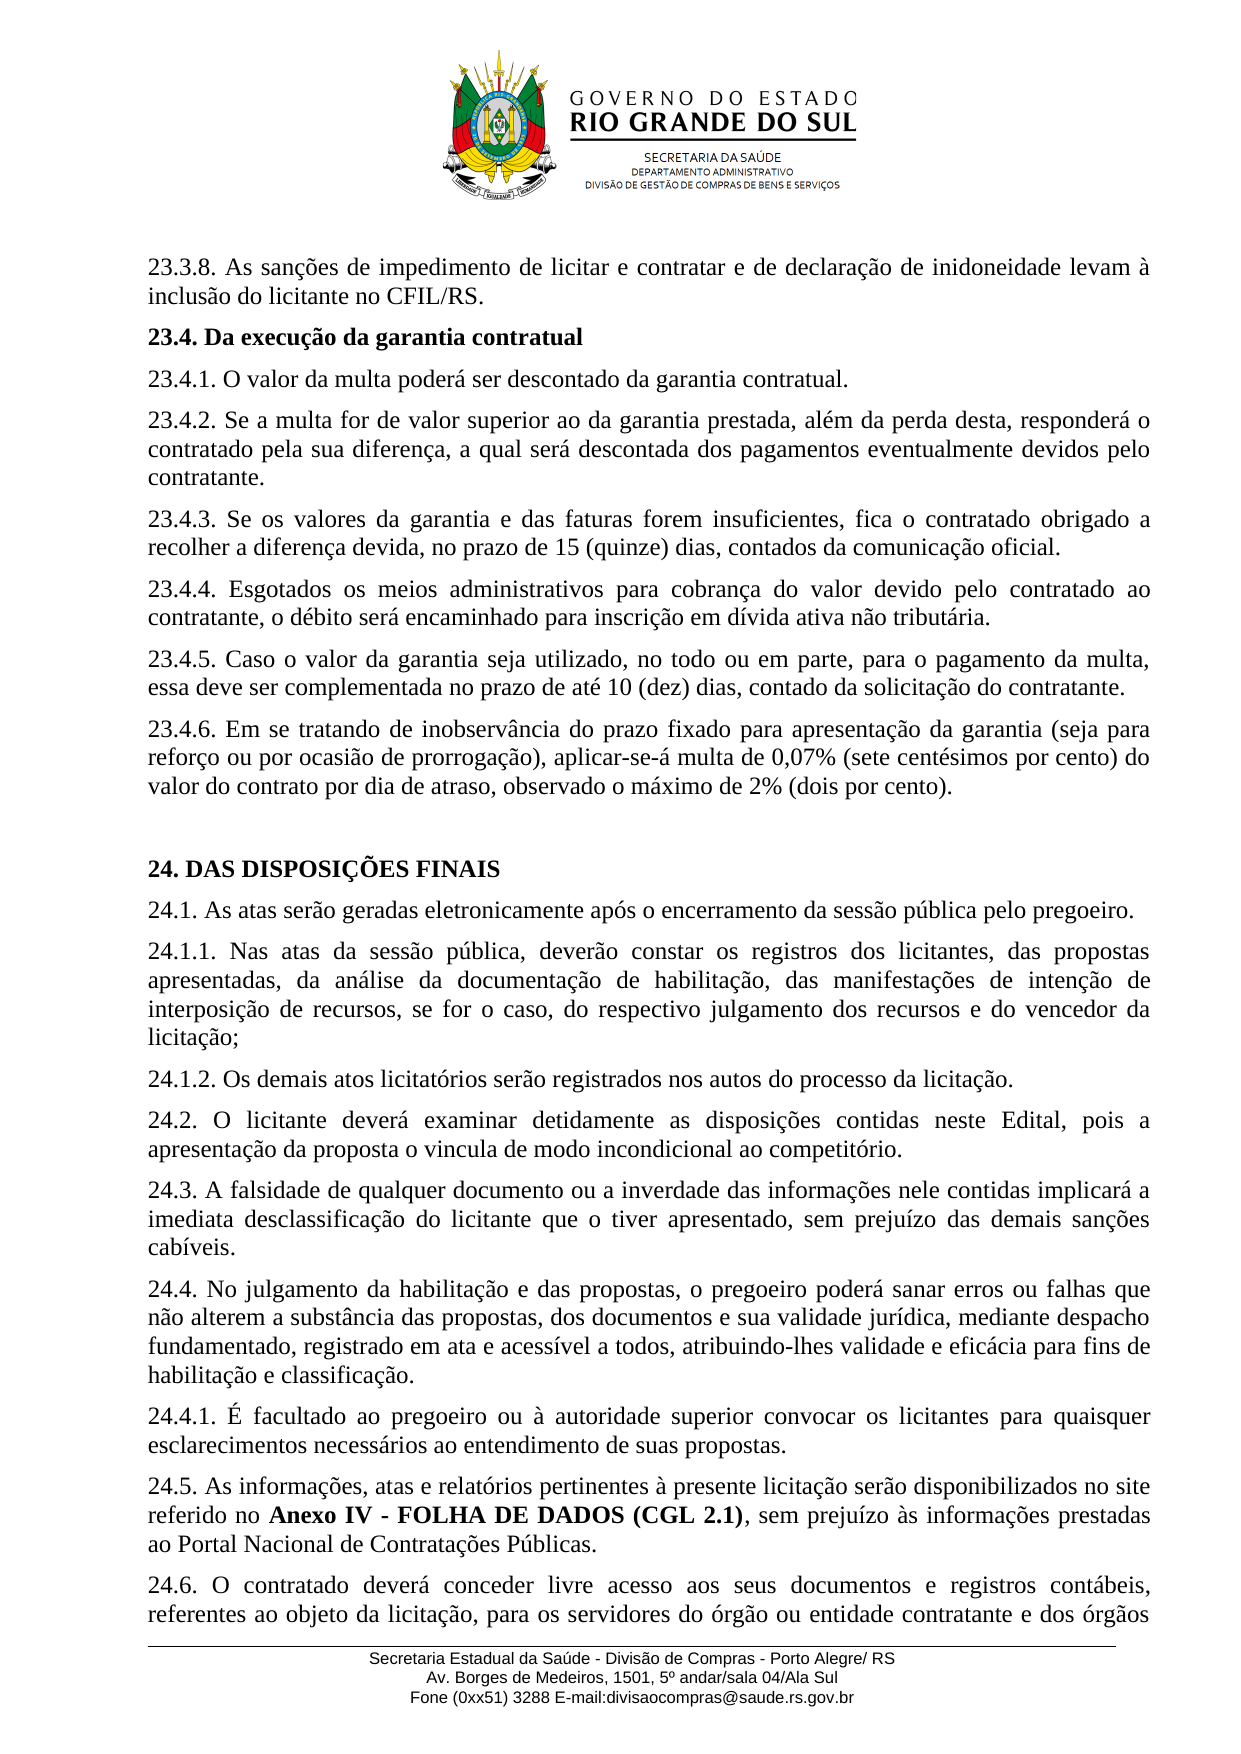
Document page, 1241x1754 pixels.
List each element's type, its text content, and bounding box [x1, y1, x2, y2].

text 23.4.5. Caso o valor da garantia seja utilizado, no todo ou em parte, para o pagamento da multa, essa deve ser complementada no prazo de até 10 (dez) dias, contado da solicitação do contratante. [148, 644, 1152, 701]
text 24.1. As atas serão geradas eletronicamente após o encerramento da sessão pública pelo pregoeiro. [148, 895, 1152, 924]
text 24.1.2. Os demais atos licitatórios serão registrados nos autos do processo da licitação. [148, 1064, 1152, 1092]
text 23.4.3. Se os valores da garantia e das faturas forem insuficientes, fica o contratado obrigado a recolher a diferença devida, no prazo de 15 (quinze) dias, contados da comunicação oficial. [148, 504, 1152, 561]
text 23.4.2. Se a multa for de valor superior ao da garantia prestada, além da perda desta, responderá o contratado pela sua diferença, a qual será descontada dos pagamentos eventualmente devidos pelo contratante. [148, 405, 1152, 491]
picture [442, 50, 857, 200]
text 23.4.6. Em se tratando de inobservância do prazo fixado para apresentação da garantia (seja para reforço ou por ocasião de prorrogação), aplicar-se-á multa de 0,07% (sete centésimos por cento) do valor do contrato por dia de atraso, observado o máximo de 2% (dois por cento). [148, 714, 1152, 800]
subtitle 23.4. Da execução da garantia contratual [148, 322, 1152, 351]
text 24.1.1. Nas atas da sessão pública, deverão constar os registros dos licitantes, das propostas apresentadas, da análise da documentação de habilitação, das manifestações de intenção de interposição de recursos, se for o caso, do respectivo julgamento dos recursos e do vencedor da licitação; [148, 936, 1152, 1051]
text 24.4.1. É facultado ao pregoeiro ou à autoridade superior convocar os licitantes para quaisquer esclarecimentos necessários ao entendimento de suas propostas. [148, 1401, 1152, 1459]
text 23.3.8. As sanções de impedimento de licitar e contratar e de declaração de inidoneidade levam à inclusão do licitante no CFIL/RS. [148, 252, 1152, 310]
text 24.5. As informações, atas e relatórios pertinentes à presente licitação serão disponibilizados no site referido no Anexo IV - FOLHA DE DADOS (CGL 2.1), sem prejuízo às informações prestadas ao Portal Nacional de Contratações Públicas. [148, 1471, 1152, 1557]
text 23.4.4. Esgotados os meios administrativos para cobrança do valor devido pelo contratado ao contratante, o débito será encaminhado para inscrição em dívida ativa não tributária. [148, 574, 1152, 631]
text 23.4.1. O valor da multa poderá ser descontado da garantia contratual. [148, 364, 1152, 392]
text 24.3. A falsidade de qualquer documento ou a inverdade das informações nele contidas implicará a imediata desclassificação do licitante que o tiver apresentado, sem prejuízo das demais sanções cabíveis. [148, 1175, 1152, 1261]
text 24.4. No julgamento da habilitação e das propostas, o pregoeiro poderá sanar erros ou falhas que não alterem a substância das propostas, dos documentos e sua validade jurídica, mediante despacho fundamentado, registrado em ata e acessível a todos, atribuindo-lhes validade e eficácia para fins de habilitação e classificação. [148, 1274, 1152, 1389]
text 24.2. O licitante deverá examinar detidamente as disposições contidas neste Edital, pois a apresentação da proposta o vincula de modo incondicional ao competitório. [148, 1105, 1152, 1162]
subtitle 24. DAS DISPOSIÇÕES FINAIS [148, 854, 1152, 882]
